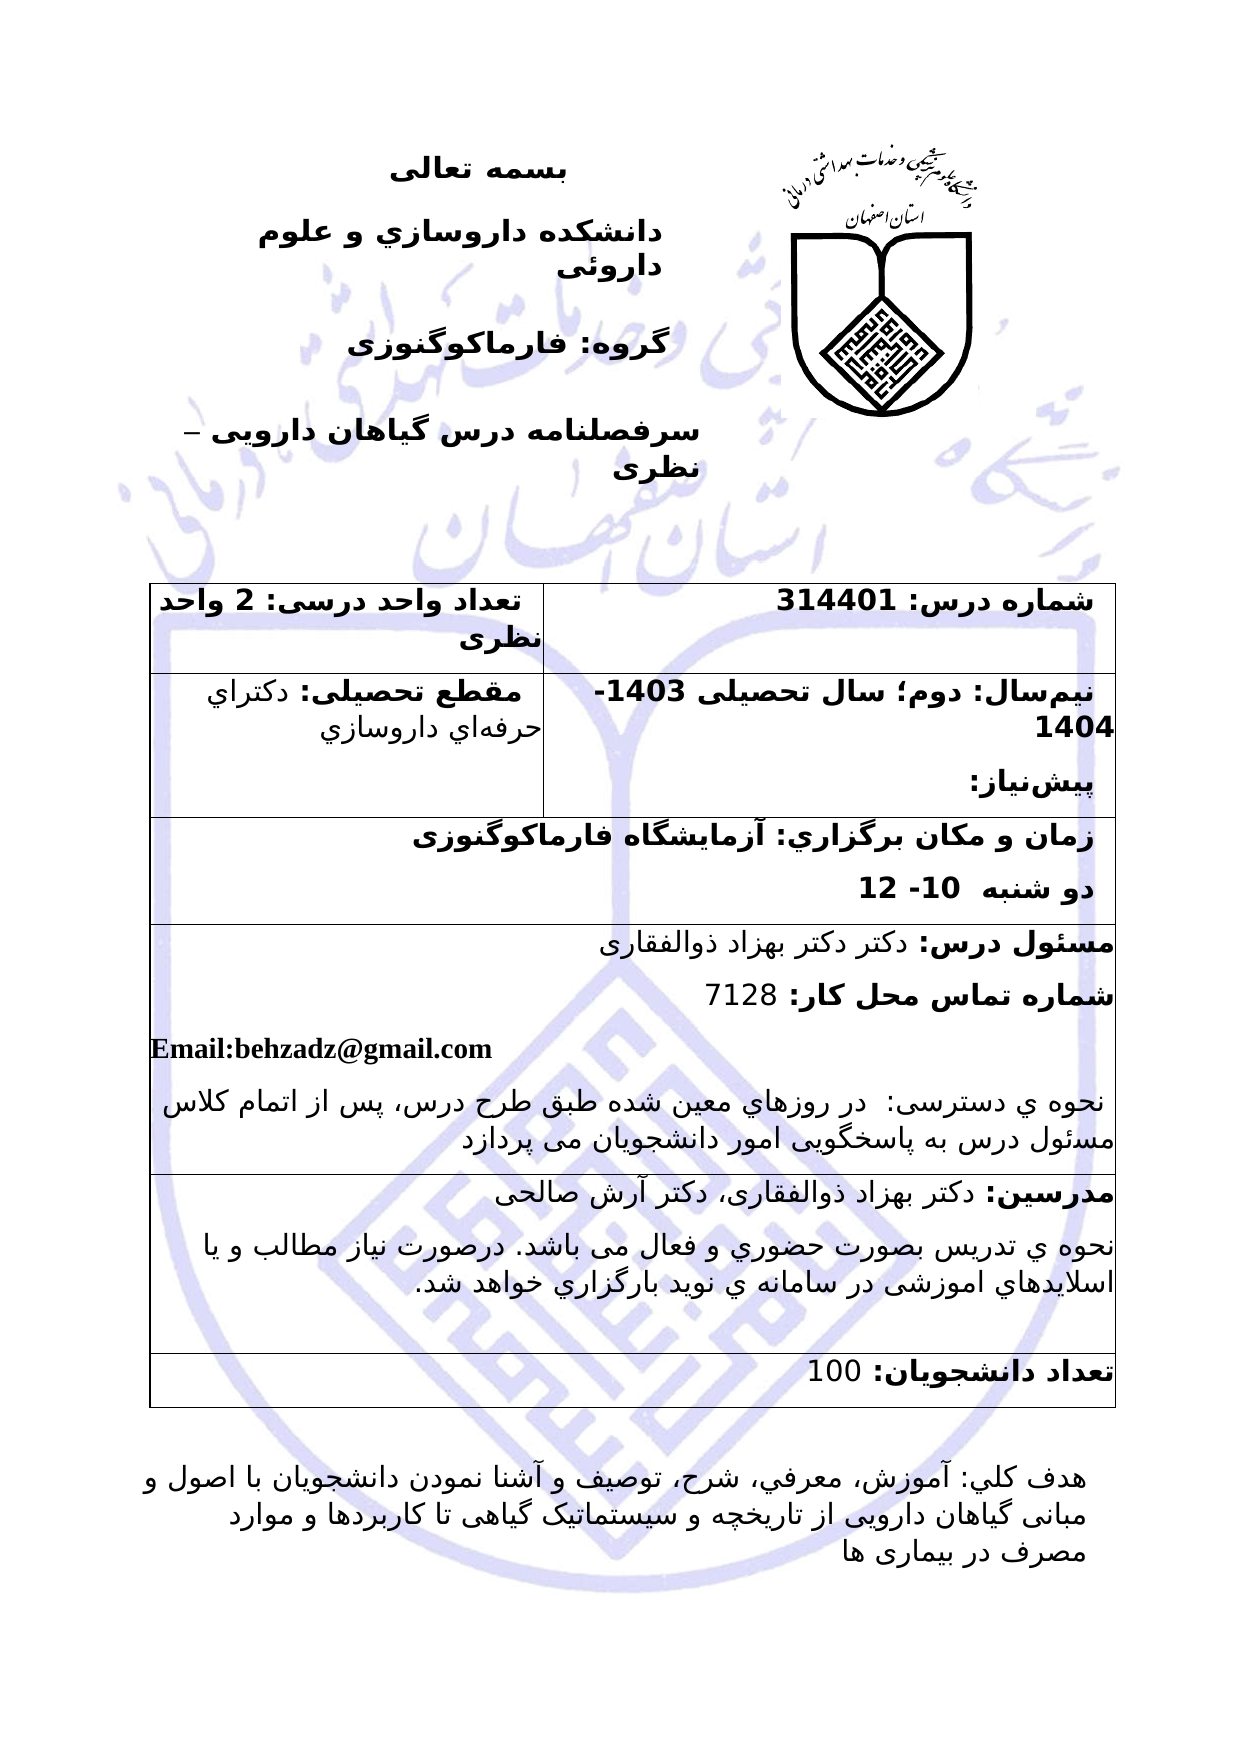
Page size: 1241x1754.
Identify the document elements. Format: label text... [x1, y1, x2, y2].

table_cell زﻣﺎن و ﻣﮑﺎن ﺑﺮﮔﺰاري: آزمایشگاه فارماکوگنوزی دو شنبه 10- 12 [151, 818, 1115, 924]
table_cell ﻧﯿﻢﺳﺎل: دوم؛ ﺳﺎل ﺗﺤﺼﯿﻠﯽ 1403-1404 ﭘﯿﺶﻧﯿﺎز: [544, 674, 1115, 817]
table_cell ﻣﺪرﺳﯿﻦ: دکتر بهزاد ذوالفقاری، دکتر آرش صالحی ﻧﺤﻮه ي ﺗﺪرﯾﺲ ﺑﺼﻮرت ﺣﻀﻮري و ﻓﻌﺎل ﻣﯽ ﺑﺎﺷﺪ. درﺻﻮرت ﻧﯿﺎز ﻣﻄﺎﻟﺐ و ﯾﺎ اﺳﻼﯾﺪﻫﺎي اﻣﻮزﺷﯽ در ﺳﺎﻣﺎﻧﻪ ي ﻧﻮﯾﺪ ﺑﺎرﮔﺰاري ﺧﻮاﻫﺪ ﺷﺪ. [151, 1175, 1115, 1353]
picture [91, 143, 1155, 1612]
table_cell ﻣﻘﻄﻊ ﺗﺤﺼﯿﻠﯽ: دﮐﺘﺮاي ﺣﺮﻓﻪاي داروﺳﺎزي [151, 674, 543, 817]
table_cell ﻣﺴﺌﻮل درس: دکتر دکتر بهزاد ذوالفقاری ﺷﻤﺎره ﺗﻤﺎس ﻣﺤﻞ ﮐﺎر: 7128 Email:behzadz@gmail.com ﻧﺤﻮه ي دﺳﺘﺮﺳﯽ: در روزﻫﺎي ﻣﻌﯿﻦ ﺷﺪه ﻃﺒﻖ ﻃﺮح درس، ﭘﺲ از اﺗﻤﺎم ﮐﻼس ﻣﺴئول درس ﺑﻪ ﭘﺎﺳﺨﮕﻮﯾﯽ اﻣﻮر داﻧﺸﺠﻮﯾﺎن ﻣﯽ ﭘﺮدازد [151, 925, 1115, 1174]
table_cell ﺗﻌﺪاد داﻧﺸﺠﻮﯾﺎن: 100 [151, 1354, 1115, 1407]
title ﺑﺴﻤﻪ ﺗﻌﺎﻟﯽ [141, 151, 568, 185]
text ﮔﺮوه: فارماکوگنوزی [141, 326, 669, 360]
text هدف كلي: آموزش، معرفي، شرح، توصيف و آشنا نمودن دانشجويان با اصول و مبانی گیاهان دارویی از تاریخچه و سیستماتیک گیاهی تا کاربردها و موارد مصرف در بیماری ها [141, 1461, 1087, 1568]
text سرفصلنامه درس گیاهان دارویی – نظری [141, 413, 701, 484]
subtitle داﻧﺸﮑﺪه داروﺳﺎزي و ﻋﻠﻮم داروﺋﯽ [141, 214, 663, 282]
table_header ﺗﻌﺪاد واﺣﺪ درﺳﯽ: 2 واحد نظری [151, 584, 543, 673]
table_header ﺷﻤﺎره درس: 314401 [544, 584, 1115, 673]
